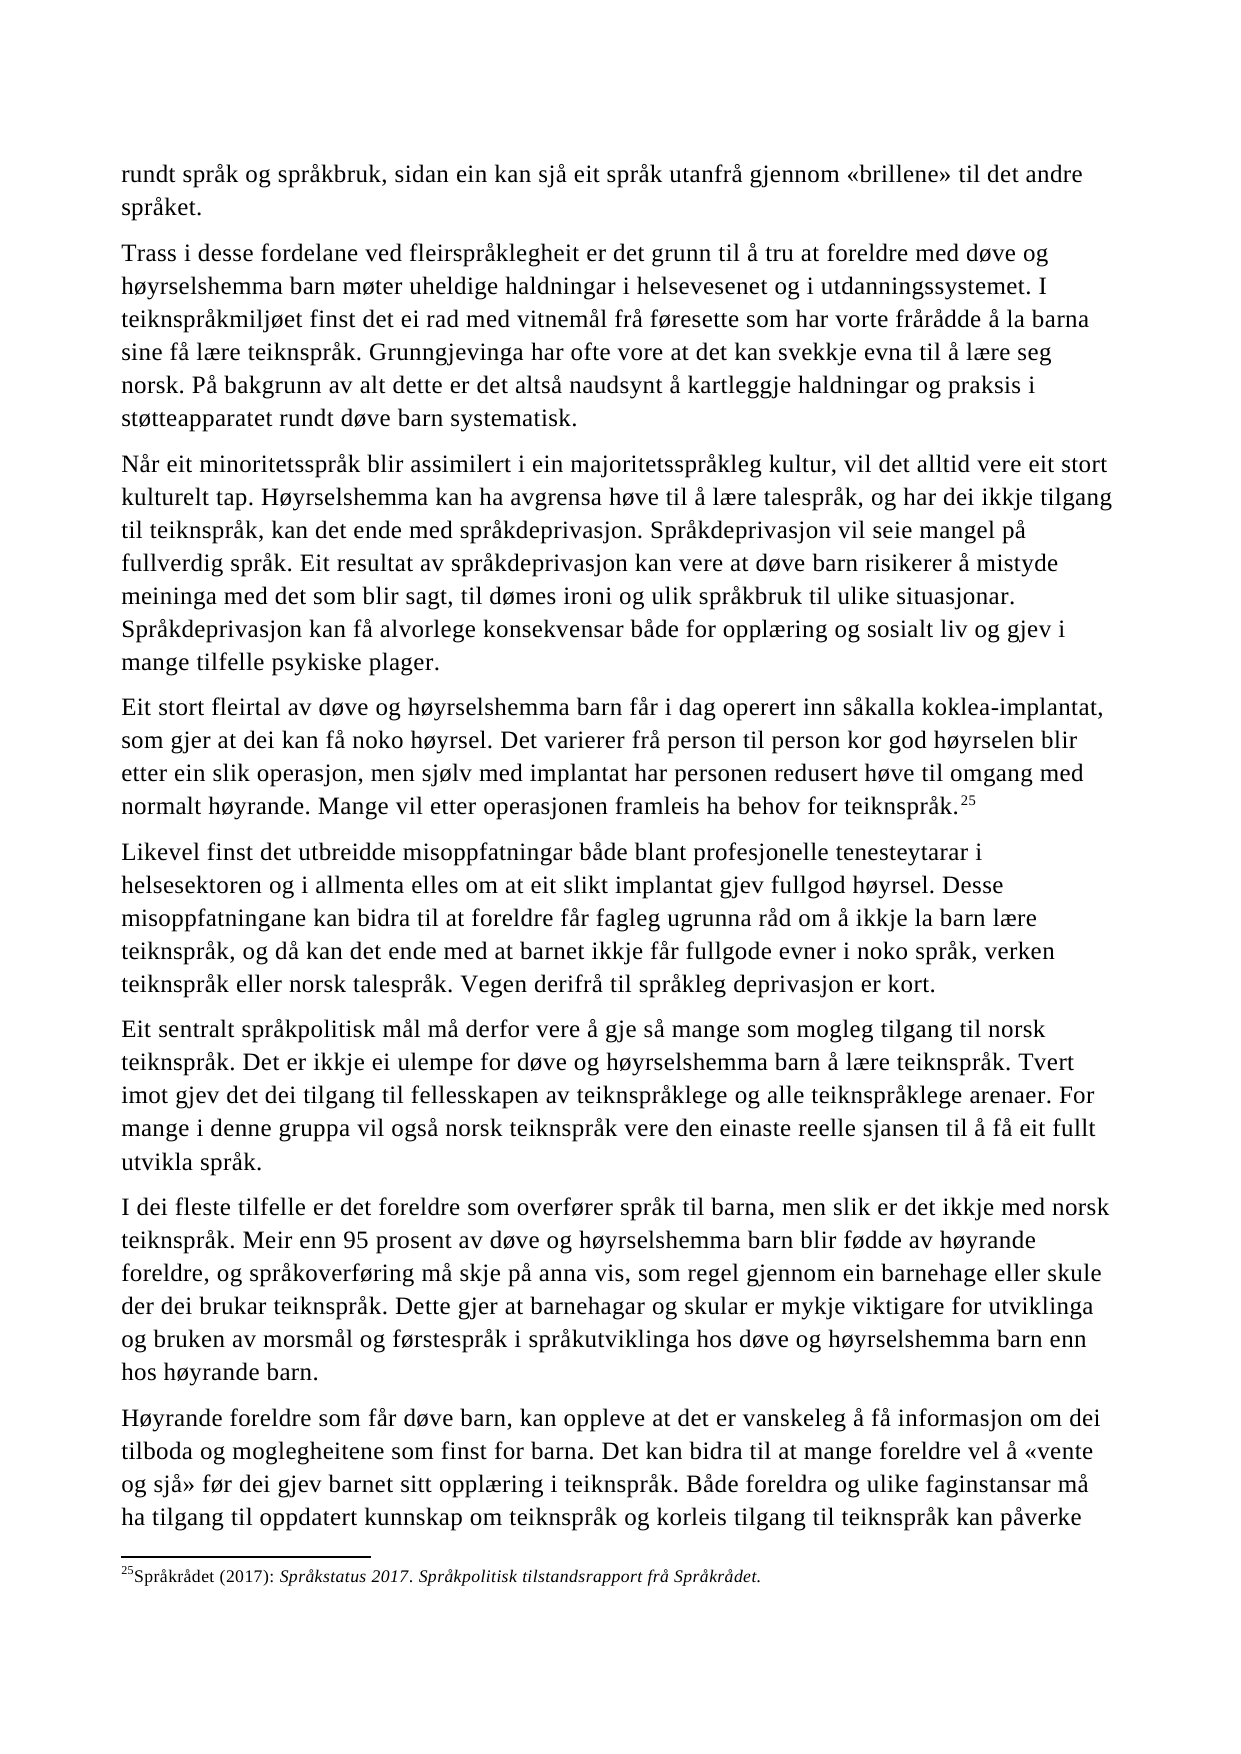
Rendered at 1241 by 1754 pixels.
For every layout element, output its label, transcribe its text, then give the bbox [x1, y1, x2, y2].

text Eit stort fleirtal av døve og høyrselshemma barn får i dag operert inn såkalla koklea-implantat, som gjer at dei kan få noko høyrsel. Det varierer frå person til person kor god høyrselen blir etter ein slik operasjon, men sjølv med implantat har personen redusert høve til omgang med normalt høyrande. Mange vil etter operasjonen framleis ha behov for teiknspråk. [121, 692, 1119, 820]
text Trass i desse fordelane ved fleirspråklegheit er det grunn til å tru at foreldre med døve og høyrselshemma barn møter uheldige haldningar i helsevesenet og i utdanningssystemet. I teiknspråkmiljøet finst det ei rad med vitnemål frå føresette som har vorte frårådde å la barna sine få lære teiknspråk. Grunngjevinga har ofte vore at det kan svekkje evna til å lære seg norsk. På bakgrunn av alt dette er det altså naudsynt å kartleggje haldningar og praksis i støtteapparatet rundt døve barn systematisk. [121, 238, 1119, 432]
text Når eit minoritetsspråk blir assimilert i ein majoritetsspråkleg kultur, vil det alltid vere eit stort kulturelt tap. Høyrselshemma kan ha avgrensa høve til å lære talespråk, og har dei ikkje tilgang til teiknspråk, kan det ende med språkdeprivasjon. Språkdeprivasjon vil seie mangel på fullverdig språk. Eit resultat av språkdeprivasjon kan vere at døve barn risikerer å mistyde meininga med det som blir sagt, til dømes ironi og ulik språkbruk til ulike situasjonar. Språkdeprivasjon kan få alvorlege konsekvensar både for opplæring og sosialt liv og gjev i mange tilfelle psykiske plager. [121, 449, 1119, 676]
text Likevel finst det utbreidde misoppfatningar både blant profesjonelle tenesteytarar i helsesektoren og i allmenta elles om at eit slikt implantat gjev fullgod høyrsel. Desse misoppfatningane kan bidra til at foreldre får fagleg ugrunna råd om å ikkje la barn lære teiknspråk, og då kan det ende med at barnet ikkje får fullgode evner i noko språk, verken teiknspråk eller norsk talespråk. Vegen derifrå til språkleg deprivasjon er kort. [121, 837, 1119, 998]
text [121, 159, 1119, 221]
text I dei fleste tilfelle er det foreldre som overfører språk til barna, men slik er det ikkje med norsk teiknspråk. Meir enn 95 prosent av døve og høyrselshemma barn blir fødde av høyrande foreldre, og språkoverføring må skje på anna vis, som regel gjennom ein barnehage eller skule der dei brukar teiknspråk. Dette gjer at barnehagar og skular er mykje viktigare for utviklinga og bruken av morsmål og førstespråk i språkutviklinga hos døve og høyrselshemma barn enn hos høyrande barn. [121, 1192, 1119, 1386]
text Eit sentralt språkpolitisk mål må derfor vere å gje så mange som mogleg tilgang til norsk teiknspråk. Det er ikkje ei ulempe for døve og høyrselshemma barn å lære teiknspråk. Tvert imot gjev det dei tilgang til fellesskapen av teiknspråklege og alle teiknspråklege arenaer. For mange i denne gruppa vil også norsk teiknspråk vere den einaste reelle sjansen til å få eit fullt utvikla språk. [121, 1014, 1119, 1175]
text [121, 1403, 1119, 1531]
